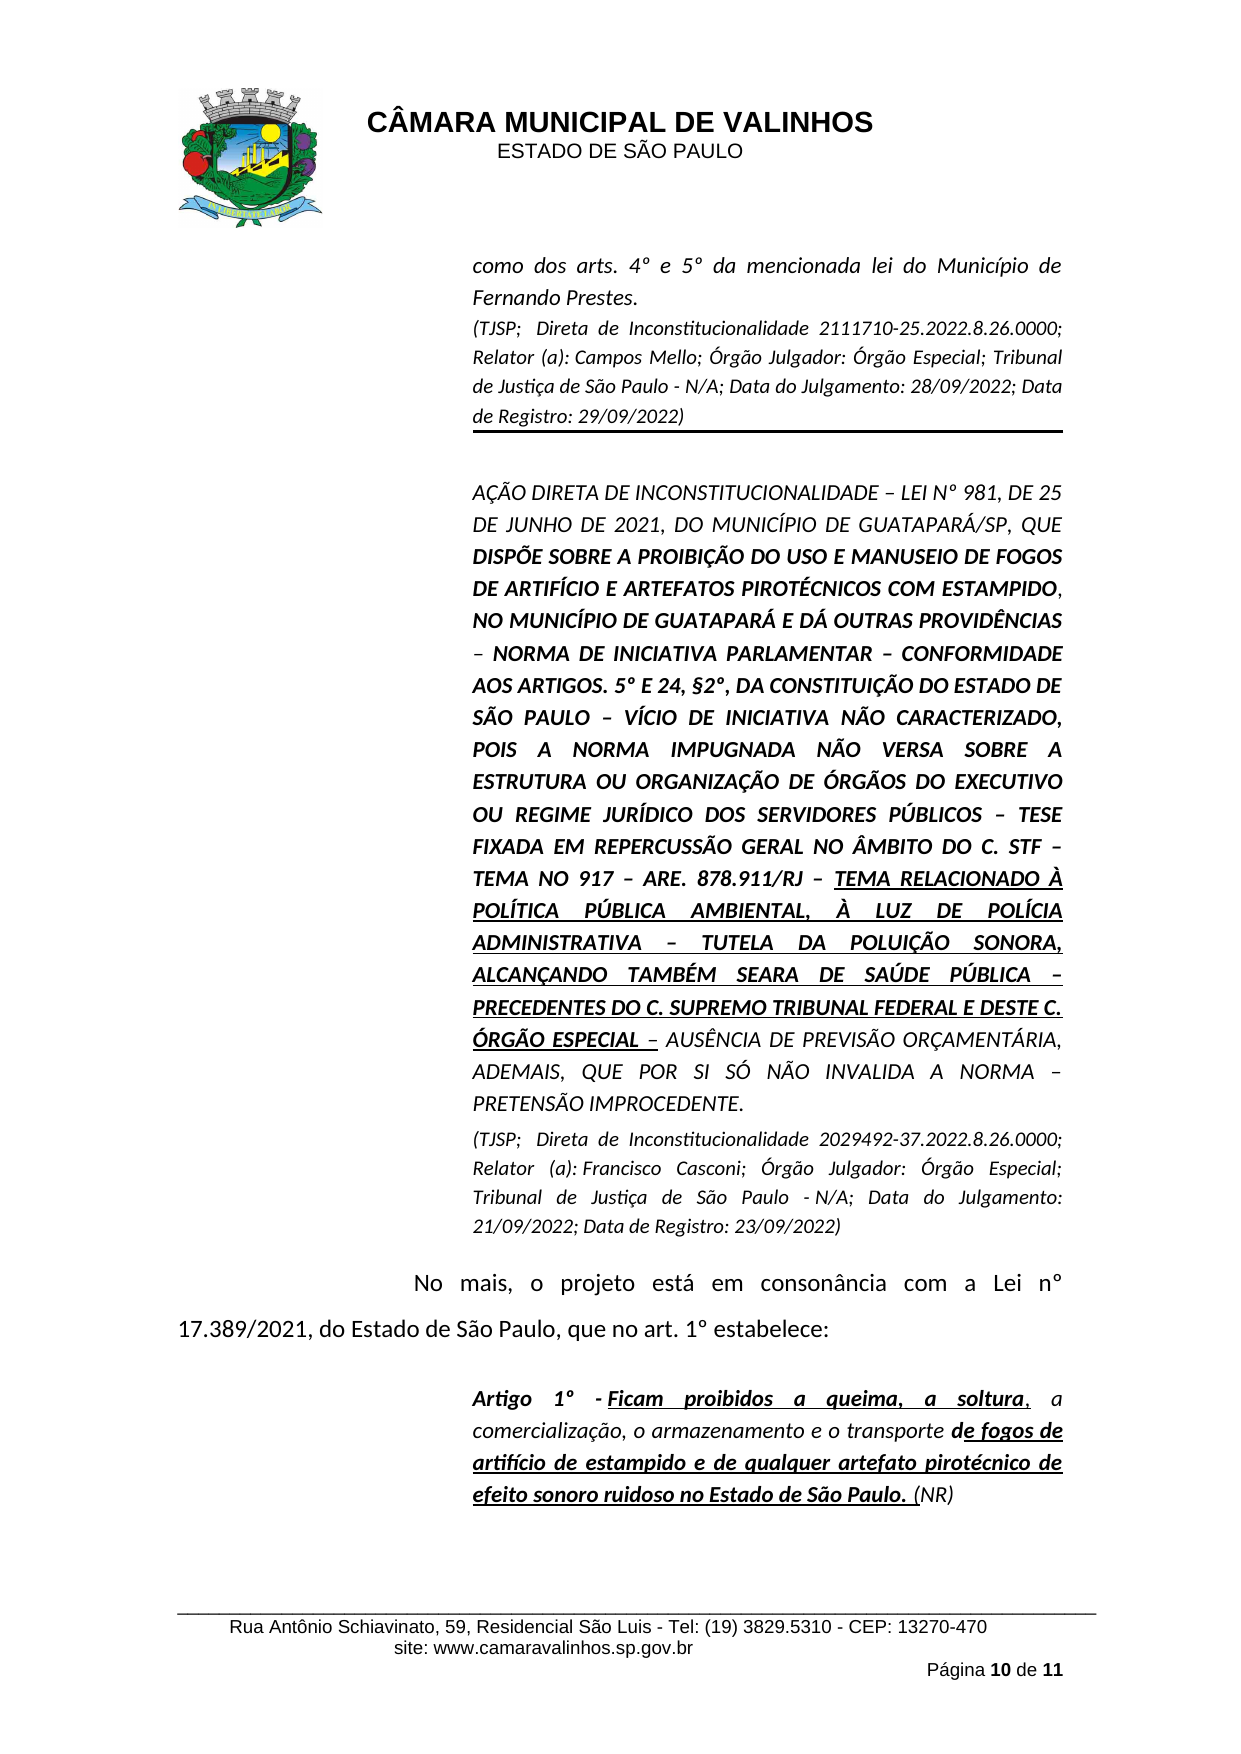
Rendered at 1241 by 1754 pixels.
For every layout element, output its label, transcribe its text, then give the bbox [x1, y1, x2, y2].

text (TJSP; Direta de Inconstitucionalidade 2111710-25.2022.8.26.0000; Relator (a): Campos Mello; Órgão Julgador: Órgão Especial; Tribunal de Justiça de São Paulo - N/A; Data do Julgamento: 28/09/2022; Data de Registro: 29/09/2022) [472, 315, 1063, 433]
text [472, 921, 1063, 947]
text (TJSP; Direta de Inconstitucionalidade 2029492-37.2022.8.26.0000; Relator (a): Francisco Casconi; Órgão Julgador: Órgão Especial; Tribunal de Justiça de São Paulo - N/A; Data do Julgamento: 21/09/2022; Data de Registro: 23/09/2022) [472, 1126, 1063, 1239]
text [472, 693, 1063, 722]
text No mais, o projeto está em consonância com a Lei nº 17.389/2021, do Estado de São Paulo, que no art. 1º estabelece: [177, 1267, 1063, 1344]
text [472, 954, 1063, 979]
picture [178, 88, 323, 228]
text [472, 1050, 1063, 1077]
text Artigo 1º - Ficam proibidos a queima, a soltura, a comercialização, o armazenamento e o transporte de fogos de artifício de estampido e de qualquer artefato pirotécnico de efeito sonoro ruidoso no Estado de São Paulo. (NR) [472, 1384, 1063, 1472]
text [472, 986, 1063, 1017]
text AÇÃO DIRETA DE INCONSTITUCIONALIDADE – LEI Nº 981, DE 25 DE JUNHO DE 2021, DO MUNICÍPIO DE GUATAPARÁ/SP, QUE DISPÕE SOBRE A PROIBIÇÃO DO USO E MANUSEIO DE FOGOS DE ARTIFÍCIO E ARTEFATOS PIROTÉCNICOS COM ESTAMPIDO, NO MUNICÍPIO DE GUATAPARÁ E DÁ OUTRAS PROVIDÊNCIAS – NORMA DE INICIATIVA PARLAMENTAR – CONFORMIDADE AOS ARTIGOS. 5º E 24, §2º, DA CONSTITUIÇÃO DO ESTADO DE SÃO PAULO – VÍCIO DE INICIATIVA NÃO CARACTERIZADO, POIS A NORMA IMPUGNADA NÃO VERSA SOBRE A ESTRUTURA OU ORGANIZAÇÃO DE ÓRGÃOS DO EXECUTIVO OU REGIME JURÍDICO DOS SERVIDORES PÚBLICOS – TESE FIXADA EM REPERCUSSÃO GERAL NO ÂMBITO DO C. STF – TEMA NO 917 – ARE. 878.911/RJ – TEMA RELACIONADO À POLÍTICA PÚBLICA AMBIENTAL, À LUZ DE POLÍCIA ADMINISTRATIVA – TUTELA DA POLUIÇÃO SONORA, ALCANÇANDO TAMBÉM SEARA DE SAÚDE PÚBLICA – PRECEDENTES DO C. SUPREMO TRIBUNAL FEDERAL E DESTE C. ÓRGÃO ESPECIAL – AUSÊNCIA DE PREVISÃO ORÇAMENTÁRIA, ADEMAIS, QUE POR SI SÓ NÃO INVALIDA A NORMA – PRETENSÃO IMPROCEDENTE. [472, 500, 1063, 690]
text Artigo 1º - Ficam proibidos a queima, a soltura, a comercialização, o armazenamento e o transporte de fogos de artifício de estampido e de qualquer artefato pirotécnico de efeito sonoro ruidoso no Estado de São Paulo. (NR) [472, 1473, 1063, 1508]
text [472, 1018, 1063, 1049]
text AÇÃO DIRETA DE INCONSTITUCIONALIDADE – LEI Nº 981, DE 25 DE JUNHO DE 2021, DO MUNICÍPIO DE GUATAPARÁ/SP, QUE DISPÕE SOBRE A PROIBIÇÃO DO USO E MANUSEIO DE FOGOS DE ARTIFÍCIO E ARTEFATOS PIROTÉCNICOS COM ESTAMPIDO, NO MUNICÍPIO DE GUATAPARÁ E DÁ OUTRAS PROVIDÊNCIAS – NORMA DE INICIATIVA PARLAMENTAR – CONFORMIDADE AOS ARTIGOS. 5º E 24, §2º, DA CONSTITUIÇÃO DO ESTADO DE SÃO PAULO – VÍCIO DE INICIATIVA NÃO CARACTERIZADO, POIS A NORMA IMPUGNADA NÃO VERSA SOBRE A ESTRUTURA OU ORGANIZAÇÃO DE ÓRGÃOS DO EXECUTIVO OU REGIME JURÍDICO DOS SERVIDORES PÚBLICOS – TESE FIXADA EM REPERCUSSÃO GERAL NO ÂMBITO DO C. STF – TEMA NO 917 – ARE. 878.911/RJ – TEMA RELACIONADO À POLÍTICA PÚBLICA AMBIENTAL, À LUZ DE POLÍCIA ADMINISTRATIVA – TUTELA DA POLUIÇÃO SONORA, ALCANÇANDO TAMBÉM SEARA DE SAÚDE PÚBLICA – PRECEDENTES DO C. SUPREMO TRIBUNAL FEDERAL E DESTE C. ÓRGÃO ESPECIAL – AUSÊNCIA DE PREVISÃO ORÇAMENTÁRIA, ADEMAIS, QUE POR SI SÓ NÃO INVALIDA A NORMA – PRETENSÃO IMPROCEDENTE. [472, 724, 1063, 920]
